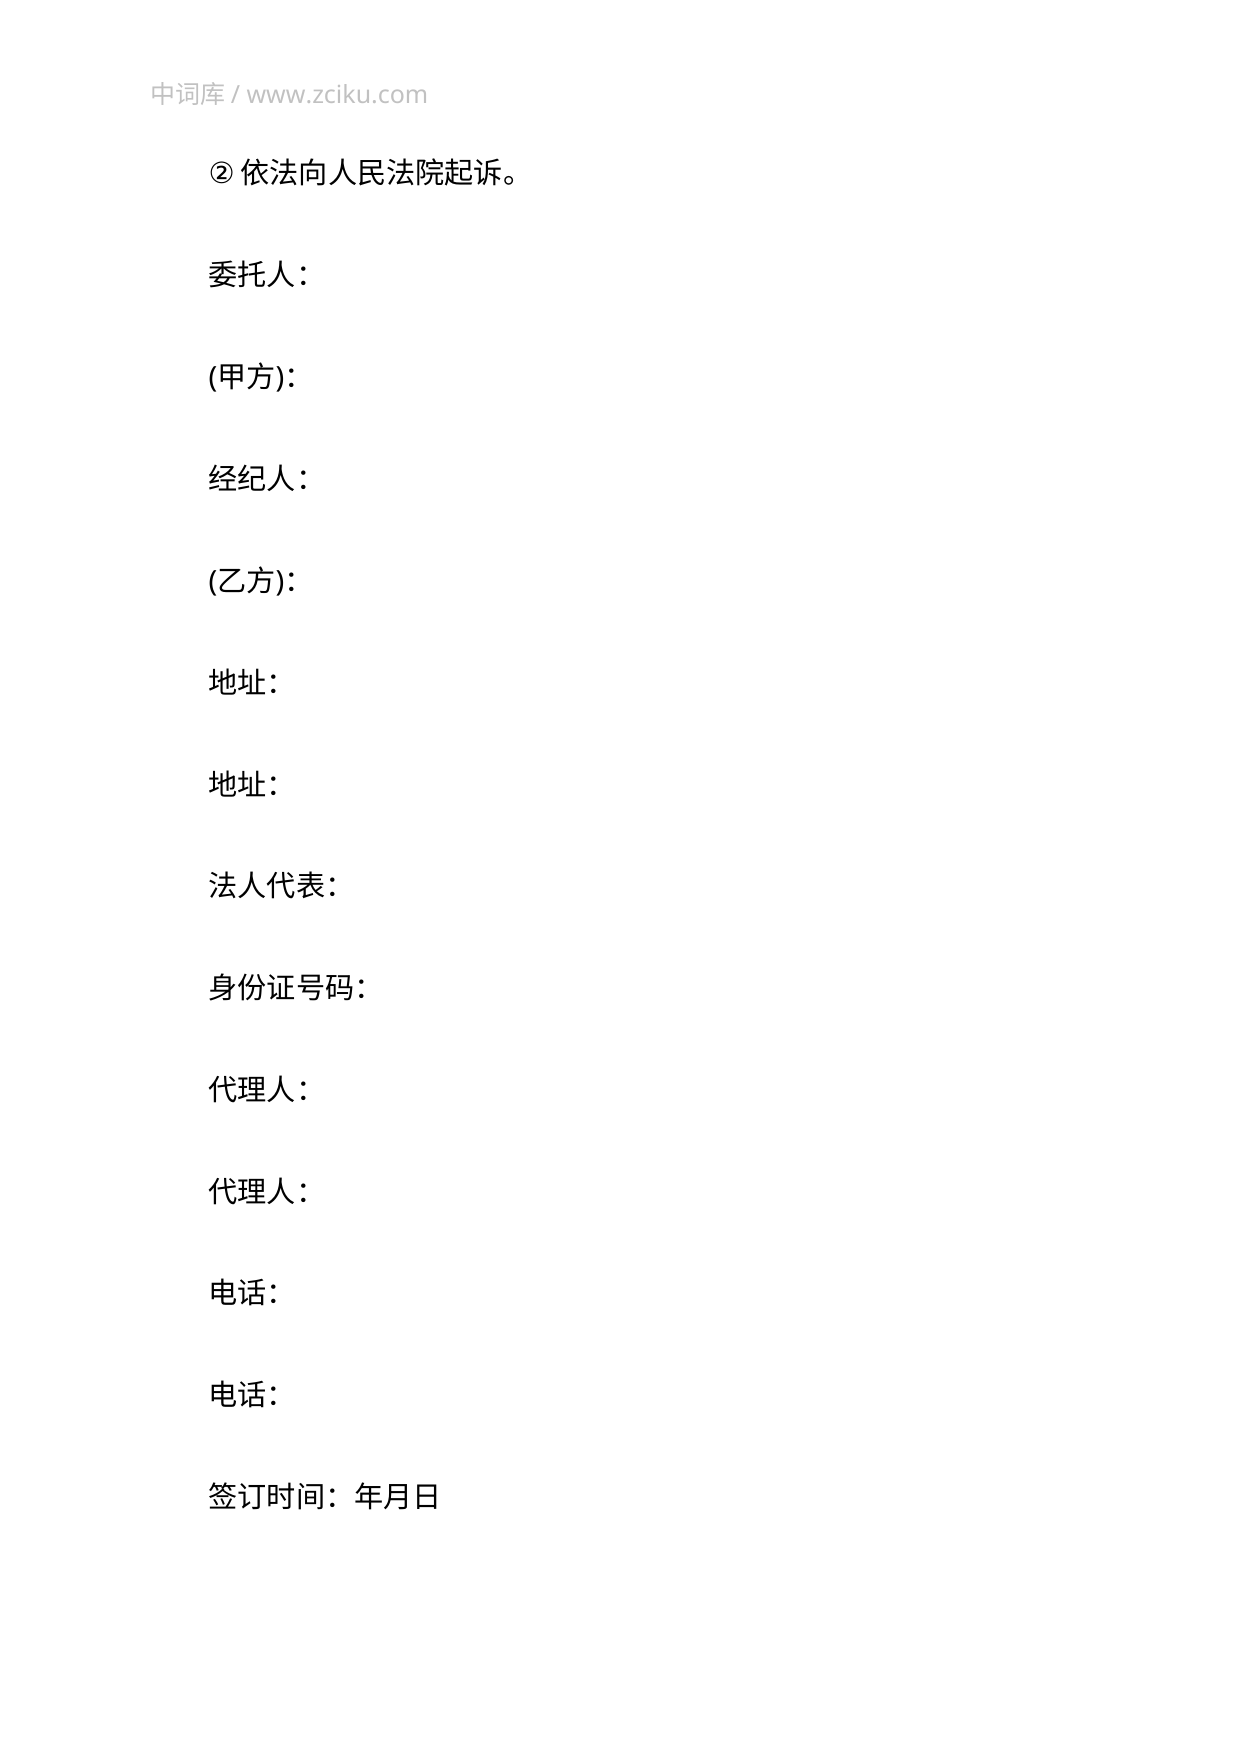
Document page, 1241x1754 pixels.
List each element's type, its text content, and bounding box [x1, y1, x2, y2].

text 经纪人： [150, 456, 1090, 498]
text (甲方)： [150, 354, 1090, 396]
text 电话： [150, 1372, 1090, 1414]
text ②依法向人民法院起诉。 [150, 150, 1090, 192]
text 身份证号码： [150, 965, 1090, 1007]
text 电话： [150, 1270, 1090, 1312]
text 代理人： [150, 1168, 1090, 1211]
text 地址： [150, 761, 1090, 803]
text (乙方)： [150, 557, 1090, 600]
text 地址： [150, 659, 1090, 702]
text 法人代表： [150, 863, 1090, 905]
text 代理人： [150, 1067, 1090, 1109]
text 签订时间：年月日 [150, 1474, 1090, 1516]
text 委托人： [150, 252, 1090, 294]
